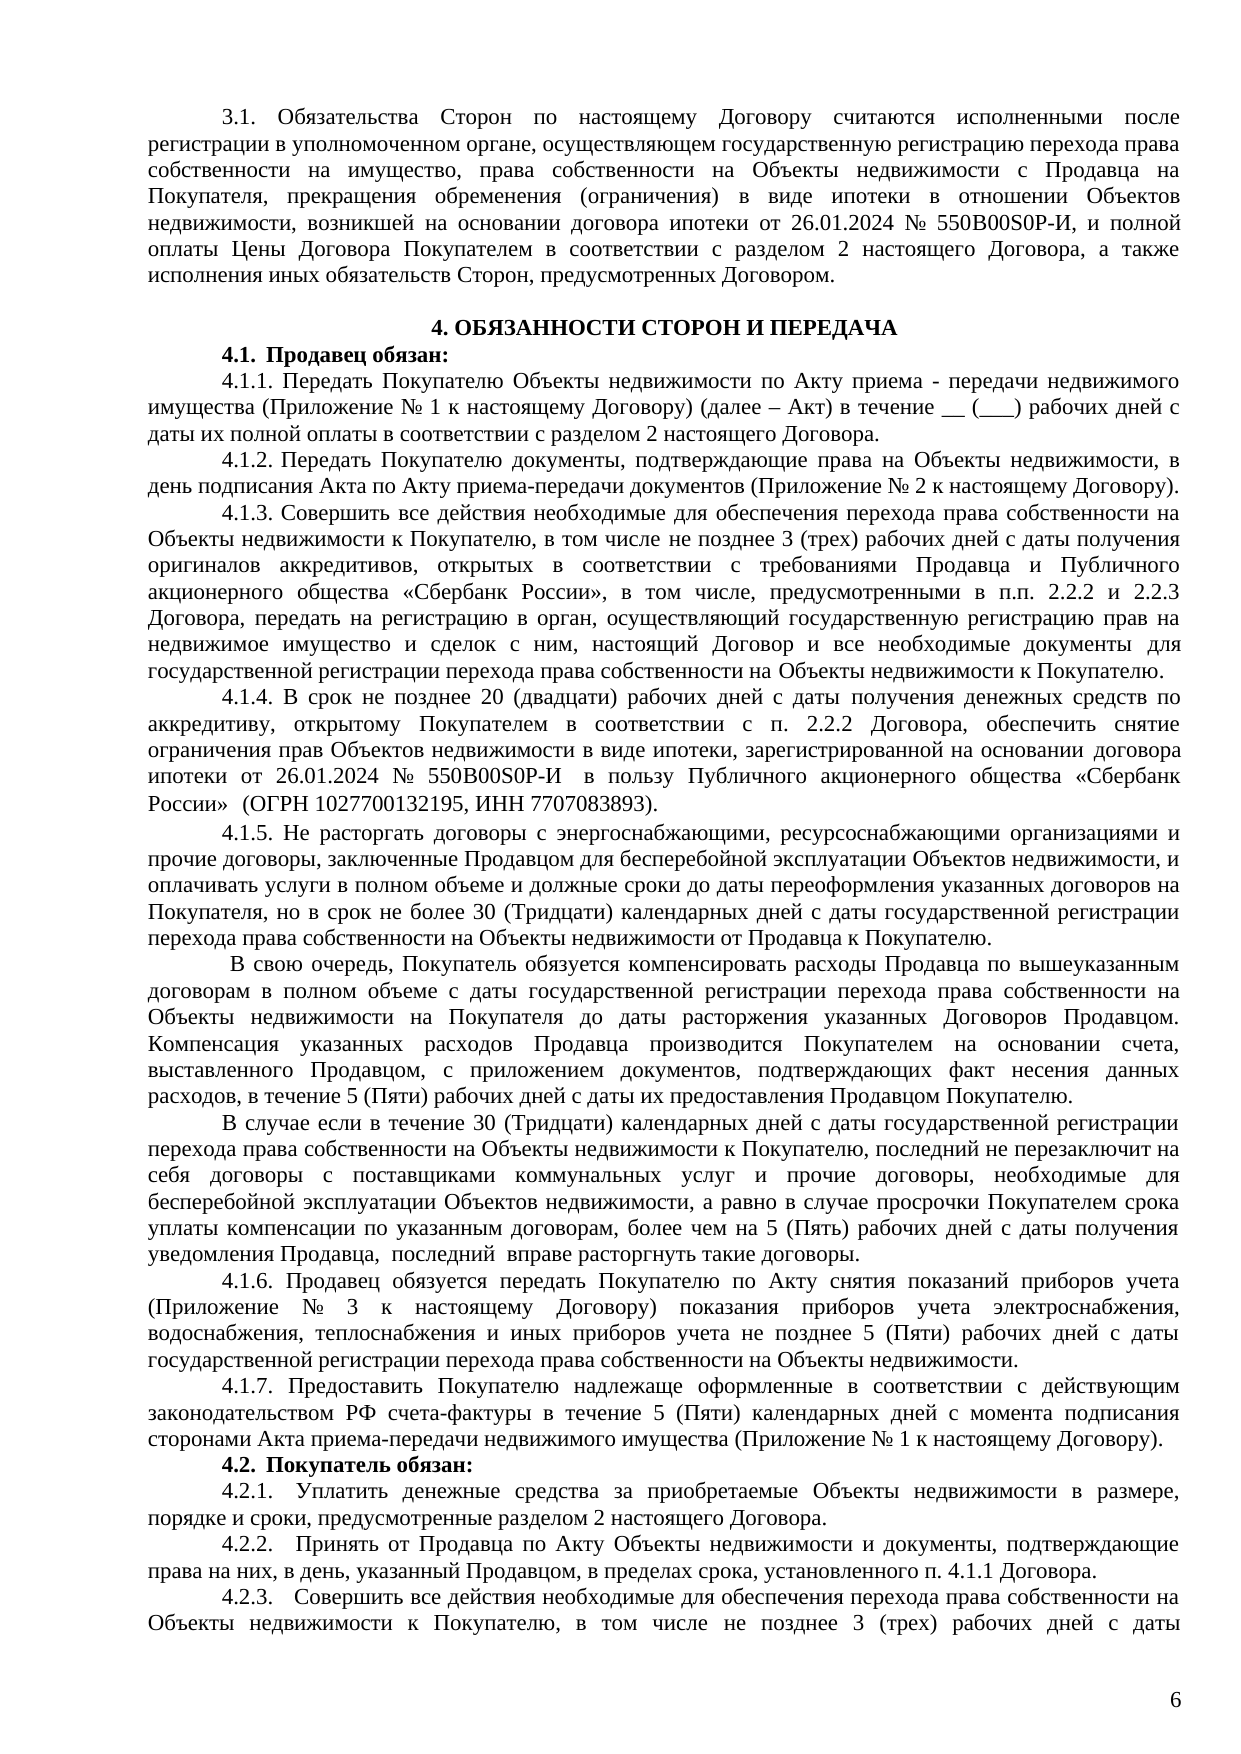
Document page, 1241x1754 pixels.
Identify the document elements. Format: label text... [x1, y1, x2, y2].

text 4.1.5. Не расторгать договоры с энергоснабжающими, ресурсоснабжающими организациями и прочие договоры, заключенные Продавцом для бесперебойной эксплуатации Объектов недвижимости, и оплачивать услуги в полном объеме и должные сроки до даты переоформления указанных договоров на Покупателя, но в срок не более 30 (Тридцати) календарных дней с даты государственной регистрации перехода права собственности на Объекты недвижимости от Продавца к Покупателю. [148, 819, 1181, 951]
text 4.1.1. Передать Покупателю Объекты недвижимости по Акту приема - передачи недвижимого имущества (Приложение № 1 к настоящему Договору) (далее – Акт) в течение __ (___) рабочих дней с даты их полной оплаты в соответствии с разделом 2 настоящего Договора. [148, 367, 1181, 446]
text 4.1. Продавец обязан: [148, 341, 1181, 367]
text 4.2. Покупатель обязан: [148, 1451, 1181, 1478]
text 4.1.2. Передать Покупателю документы, подтверждающие права на Объекты недвижимости, в день подписания Акта по Акту приема-передачи документов (Приложение № 2 к настоящему Договору). [148, 446, 1181, 499]
text В случае если в течение 30 (Тридцати) календарных дней с даты государственной регистрации перехода права собственности на Объекты недвижимости к Покупателю, последний не перезаключит на себя договоры с поставщиками коммунальных услуг и прочие договоры, необходимые для бесперебойной эксплуатации Объектов недвижимости, а равно в случае просрочки Покупателем срока уплаты компенсации по указанным договорам, более чем на 5 (Пять) рабочих дней с даты получения уведомления Продавца, последний вправе расторгнуть такие договоры. [148, 1109, 1181, 1267]
text 4.1.3. Совершить все действия необходимые для обеспечения перехода права собственности на Объекты недвижимости к Покупателю, в том числе не позднее 3 (трех) рабочих дней с даты получения оригиналов аккредитивов, открытых в соответствии с требованиями Продавца и Публичного акционерного общества «Сбербанк России», в том числе, предусмотренными в п.п. 2.2.2 и 2.2.3 Договора, передать на регистрацию в орган, осуществляющий государственную регистрацию прав на недвижимое имущество и сделок с ним, настоящий Договор и все необходимые документы для государственной регистрации перехода права собственности на Объекты недвижимости к Покупателю. [148, 604, 1181, 683]
text 4.2.2. Принять от Продавца по Акту Объекты недвижимости и документы, подтверждающие права на них, в день, указанный Продавцом, в пределах срока, установленного п. 4.1.1 Договора. [148, 1530, 1181, 1583]
text 4.1.6. Продавец обязуется передать Покупателю по Акту снятия показаний приборов учета (Приложение № 3 к настоящему Договору) показания приборов учета электроснабжения, водоснабжения, теплоснабжения и иных приборов учета не позднее 5 (Пяти) рабочих дней с даты государственной регистрации перехода права собственности на Объекты недвижимости. [148, 1267, 1181, 1372]
text 4.1.7. Предоставить Покупателю надлежаще оформленные в соответствии с действующим законодательством РФ счета-фактуры в течение 5 (Пяти) календарных дней с момента подписания сторонами Акта приема-передачи недвижимого имущества (Приложение № 1 к настоящему Договору). [148, 1372, 1181, 1451]
text 4.1.3. Совершить все действия необходимые для обеспечения перехода права собственности на Объекты недвижимости к Покупателю, в том числе не позднее 3 (трех) рабочих дней с даты получения оригиналов аккредитивов, открытых в соответствии с требованиями Продавца и Публичного акционерного общества «Сбербанк России», в том числе, предусмотренными в п.п. 2.2.2 и 2.2.3 Договора, передать на регистрацию в орган, осуществляющий государственную регистрацию прав на недвижимое имущество и сделок с ним, настоящий Договор и все необходимые документы для государственной регистрации перехода права собственности на Объекты недвижимости к Покупателю. [148, 499, 1181, 551]
text В свою очередь, Покупатель обязуется компенсировать расходы Продавца по вышеуказанным договорам в полном объеме с даты государственной регистрации перехода права собственности на Объекты недвижимости на Покупателя до даты расторжения указанных Договоров Продавцом. Компенсация указанных расходов Продавца производится Покупателем на основании счета, выставленного Продавцом, с приложением документов, подтверждающих факт несения данных расходов, в течение 5 (Пяти) рабочих дней с даты их предоставления Продавцом Покупателю. [148, 951, 1181, 1109]
text 4.1.4. В срок не позднее 20 (двадцати) рабочих дней с даты получения денежных средств по аккредитиву, открытому Покупателем в соответствии с п. 2.2.2 Договора, обеспечить снятие ограничения прав Объектов недвижимости в виде ипотеки, зарегистрированной на основании договора ипотеки от 26.01.2024 № 550B00S0P-И в пользу Публичного акционерного общества «Сбербанк России» (ОГРН 1027700132195, ИНН 7707083893). [148, 683, 1181, 819]
text 3.1. Обязательства Сторон по настоящему Договору считаются исполненными после регистрации в уполномоченном органе, осуществляющем государственную регистрацию перехода права собственности на имущество, права собственности на Объекты недвижимости с Продавца на Покупателя, прекращения обременения (ограничения) в виде ипотеки в отношении Объектов недвижимости, возникшей на основании договора ипотеки от 26.01.2024 № 550B00S0P-И, и полной оплаты Цены Договора Покупателем в соответствии с разделом 2 настоящего Договора, а также исполнения иных обязательств Сторон, предусмотренных Договором. [148, 103, 1181, 288]
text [148, 1583, 1181, 1636]
text 4.2.1. Уплатить денежные средства за приобретаемые Объекты недвижимости в размере, порядке и сроки, предусмотренные разделом 2 настоящего Договора. [148, 1478, 1181, 1530]
text 4. ОБЯЗАННОСТИ СТОРОН И ПЕРЕДАЧА [148, 314, 1181, 341]
